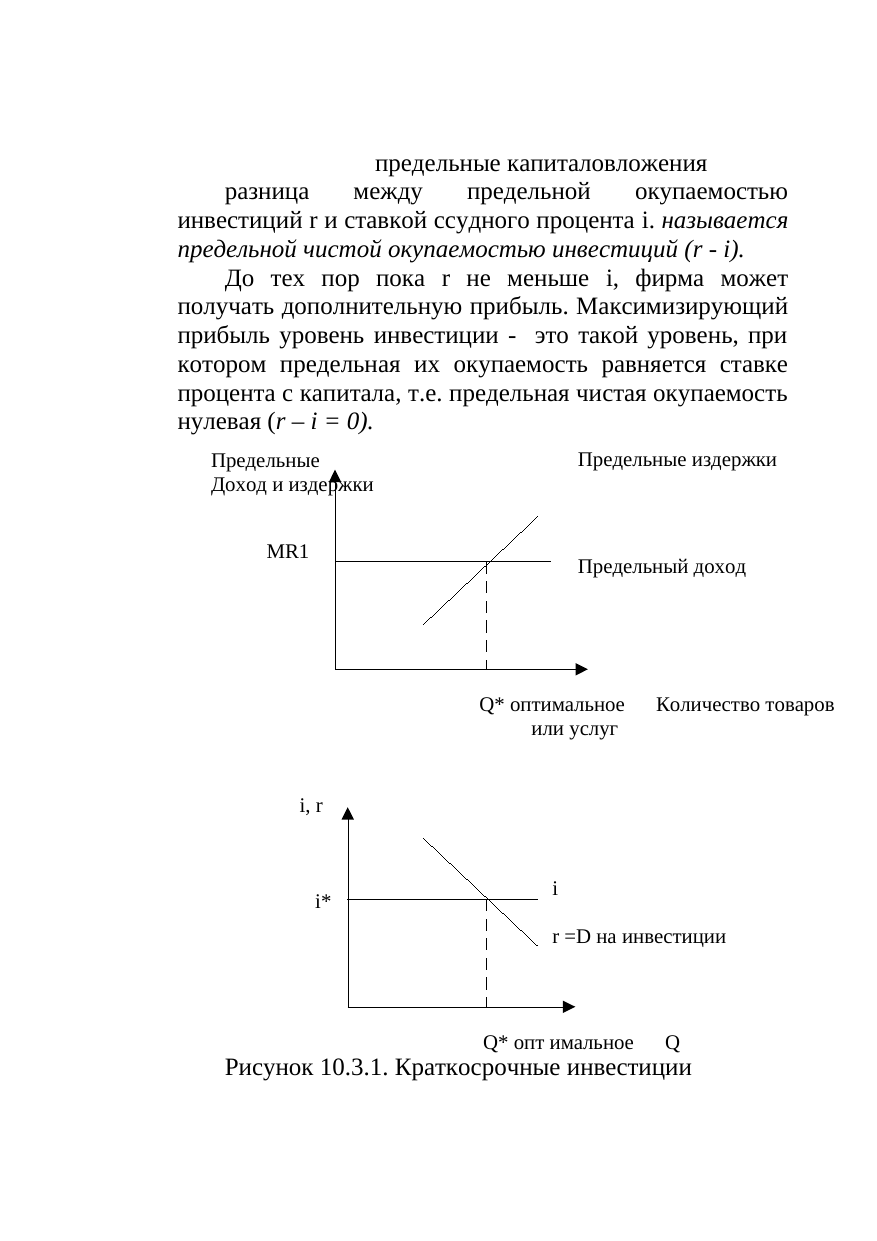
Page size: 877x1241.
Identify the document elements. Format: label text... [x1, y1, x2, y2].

text предельные капиталовложения [177, 148, 788, 176]
text Рисунок 10.3.1. Краткосрочные инвестиции [177, 435, 788, 1081]
text До тех пор пока r не меньше i, фирма может получать дополнительную прибыль. Максимизирующий прибыль уровень инвестиции - это такой уровень, при котором предельная их окупаемость равняется ставке процента с капитала, т.е. предельная чистая окупаемость нулевая (r – i = 0). [177, 263, 788, 435]
text разница между предельной окупаемостью инвестиций r и ставкой ссудного процента i. называется предельной чистой окупаемостью инвестиций (r - i). [177, 176, 788, 263]
